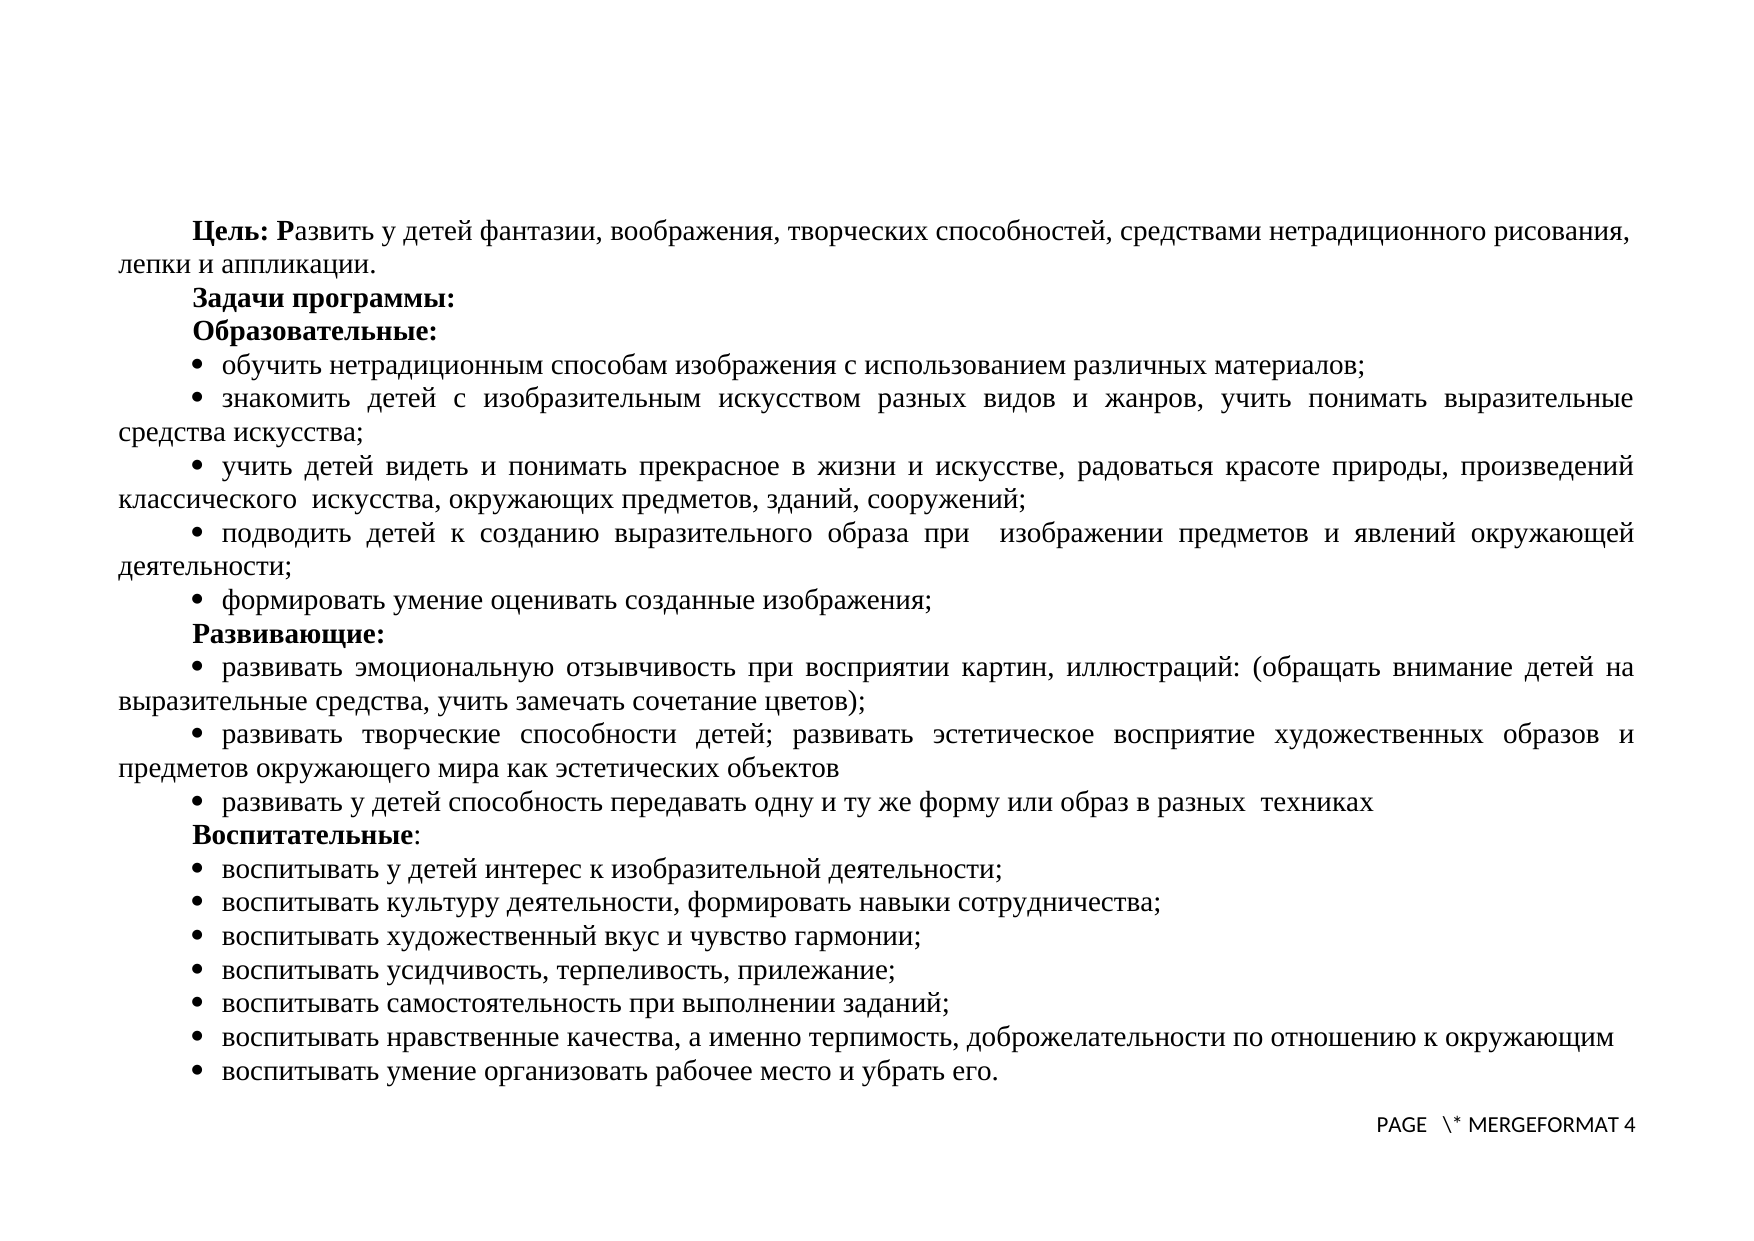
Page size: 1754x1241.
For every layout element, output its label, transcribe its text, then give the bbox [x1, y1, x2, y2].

list Развивающие: [118, 616, 1636, 649]
list воспитывать нравственные качества, а именно терпимость, доброжелательности по отношению к окружающим [118, 1019, 1636, 1053]
text Цель: Развить у детей фантазии, воображения, творческих способностей, средствами нетрадиционного рисования, лепки и аппликации. [377, 213, 1636, 280]
text Задачи программы: [118, 280, 1636, 313]
list развивать у детей способность передавать одну и ту же форму или образ в разных техниках [118, 784, 1636, 817]
list воспитывать умение организовать рабочее место и убрать его. [118, 1053, 1636, 1086]
list воспитывать художественный вкус и чувство гармонии; [118, 918, 1636, 952]
list воспитывать культуру деятельности, формировать навыки сотрудничества; [118, 884, 1636, 918]
list развивать эмоциональную отзывчивость при восприятии картин, иллюстраций: (обращать внимание детей на выразительные средства, учить замечать сочетание цветов); [118, 649, 1636, 716]
text Образовательные: [118, 313, 1636, 347]
list обучить нетрадиционным способам изображения с использованием различных материалов; [118, 347, 1636, 381]
list подводить детей к созданию выразительного образа при изображении предметов и явлений окружающей деятельности; [118, 515, 1636, 582]
list учить детей видеть и понимать прекрасное в жизни и искусстве, радоваться красоте природы, произведений классического искусства, окружающих предметов, зданий, сооружений; [118, 448, 1636, 515]
list формировать умение оценивать созданные изображения; [118, 582, 1636, 616]
list Воспитательные: [118, 817, 1636, 851]
list воспитывать самостоятельность при выполнении заданий; [118, 985, 1636, 1019]
list развивать творческие способности детей; развивать эстетическое восприятие художественных образов и предметов окружающего мира как эстетических объектов [118, 716, 1636, 784]
list воспитывать у детей интерес к изобразительной деятельности; [118, 851, 1636, 884]
list воспитывать усидчивость, терпеливость, прилежание; [118, 952, 1636, 985]
list знакомить детей с изобразительным искусством разных видов и жанров, учить понимать выразительные средства искусства; [118, 381, 1636, 448]
